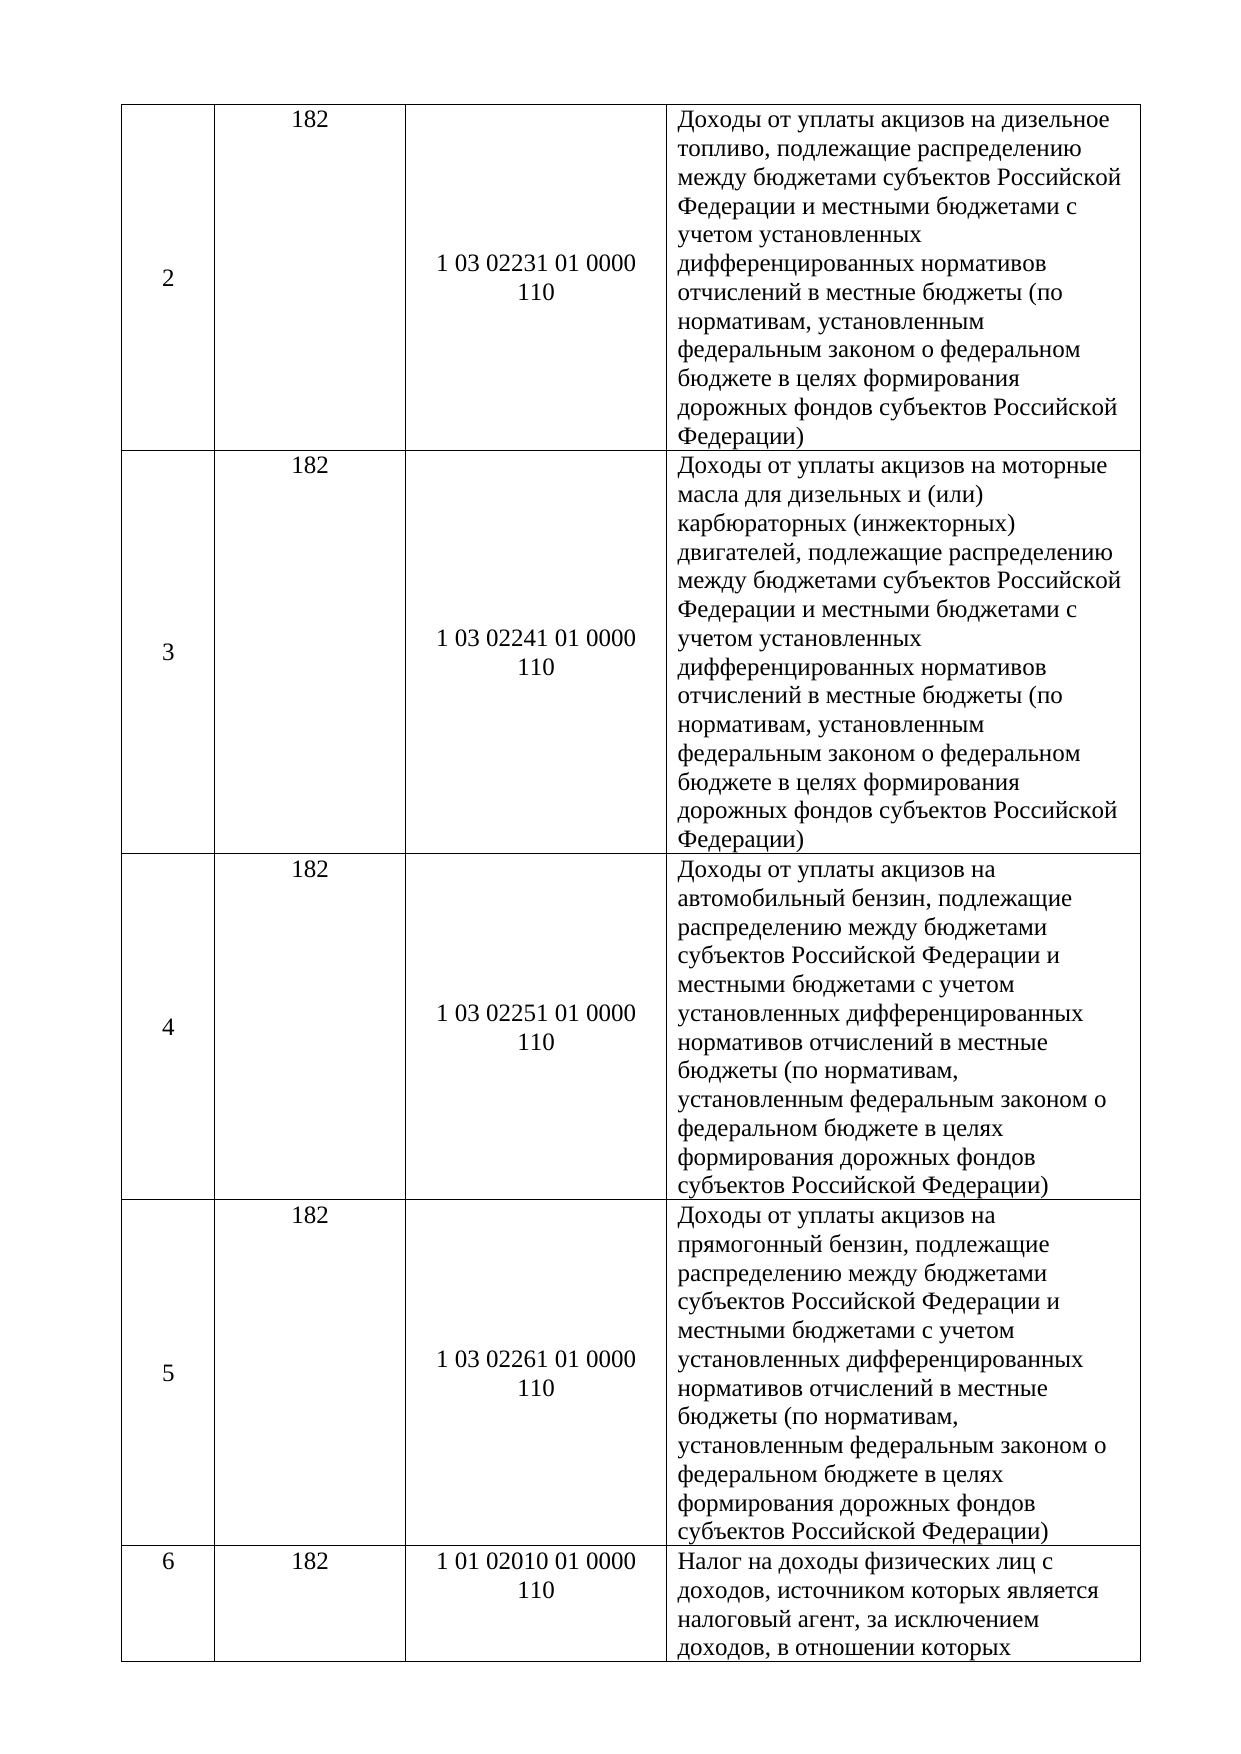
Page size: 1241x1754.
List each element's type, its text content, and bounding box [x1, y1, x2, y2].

table_cell 2 [122, 105, 214, 449]
table_cell 1 03 02231 01 0000 110 [406, 105, 666, 449]
table_cell 5 [122, 1200, 214, 1545]
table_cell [406, 1546, 666, 1661]
table_cell 1 03 02241 01 0000 110 [406, 451, 666, 853]
table_cell Доходы от уплаты акцизов на автомобильный бензин, подлежащие распределению между бюджетами субъектов Российской Федерации и местными бюджетами с учетом установленных дифференцированных нормативов отчислений в местные бюджеты (по нормативам, установленным федеральным законом о федеральном бюджете в целях формирования дорожных фондов субъектов Российской Федерации) [667, 854, 1140, 1199]
table_cell 182 [215, 854, 405, 1199]
table_cell 3 [122, 451, 214, 853]
table_cell 182 [215, 105, 405, 449]
table_cell 182 [215, 1200, 405, 1545]
table_cell Доходы от уплаты акцизов на прямогонный бензин, подлежащие распределению между бюджетами субъектов Российской Федерации и местными бюджетами с учетом установленных дифференцированных нормативов отчислений в местные бюджеты (по нормативам, установленным федеральным законом о федеральном бюджете в целях формирования дорожных фондов субъектов Российской Федерации) [667, 1200, 1140, 1545]
table_cell 6 [122, 1546, 214, 1661]
table_cell Доходы от уплаты акцизов на дизельное топливо, подлежащие распределению между бюджетами субъектов Российской Федерации и местными бюджетами с учетом установленных дифференцированных нормативов отчислений в местные бюджеты (по нормативам, установленным федеральным законом о федеральном бюджете в целях формирования дорожных фондов субъектов Российской Федерации) [667, 105, 1140, 449]
table_cell Доходы от уплаты акцизов на моторные масла для дизельных и (или) карбюраторных (инжекторных) двигателей, подлежащие распределению между бюджетами субъектов Российской Федерации и местными бюджетами с учетом установленных дифференцированных нормативов отчислений в местные бюджеты (по нормативам, установленным федеральным законом о федеральном бюджете в целях формирования дорожных фондов субъектов Российской Федерации) [667, 451, 1140, 853]
table_cell 1 03 02251 01 0000 110 [406, 854, 666, 1199]
table_cell 182 [215, 451, 405, 853]
table_cell 1 03 02261 01 0000 110 [406, 1200, 666, 1545]
table_cell 4 [122, 854, 214, 1199]
table_cell 182 [215, 1546, 405, 1661]
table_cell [667, 1546, 1140, 1661]
